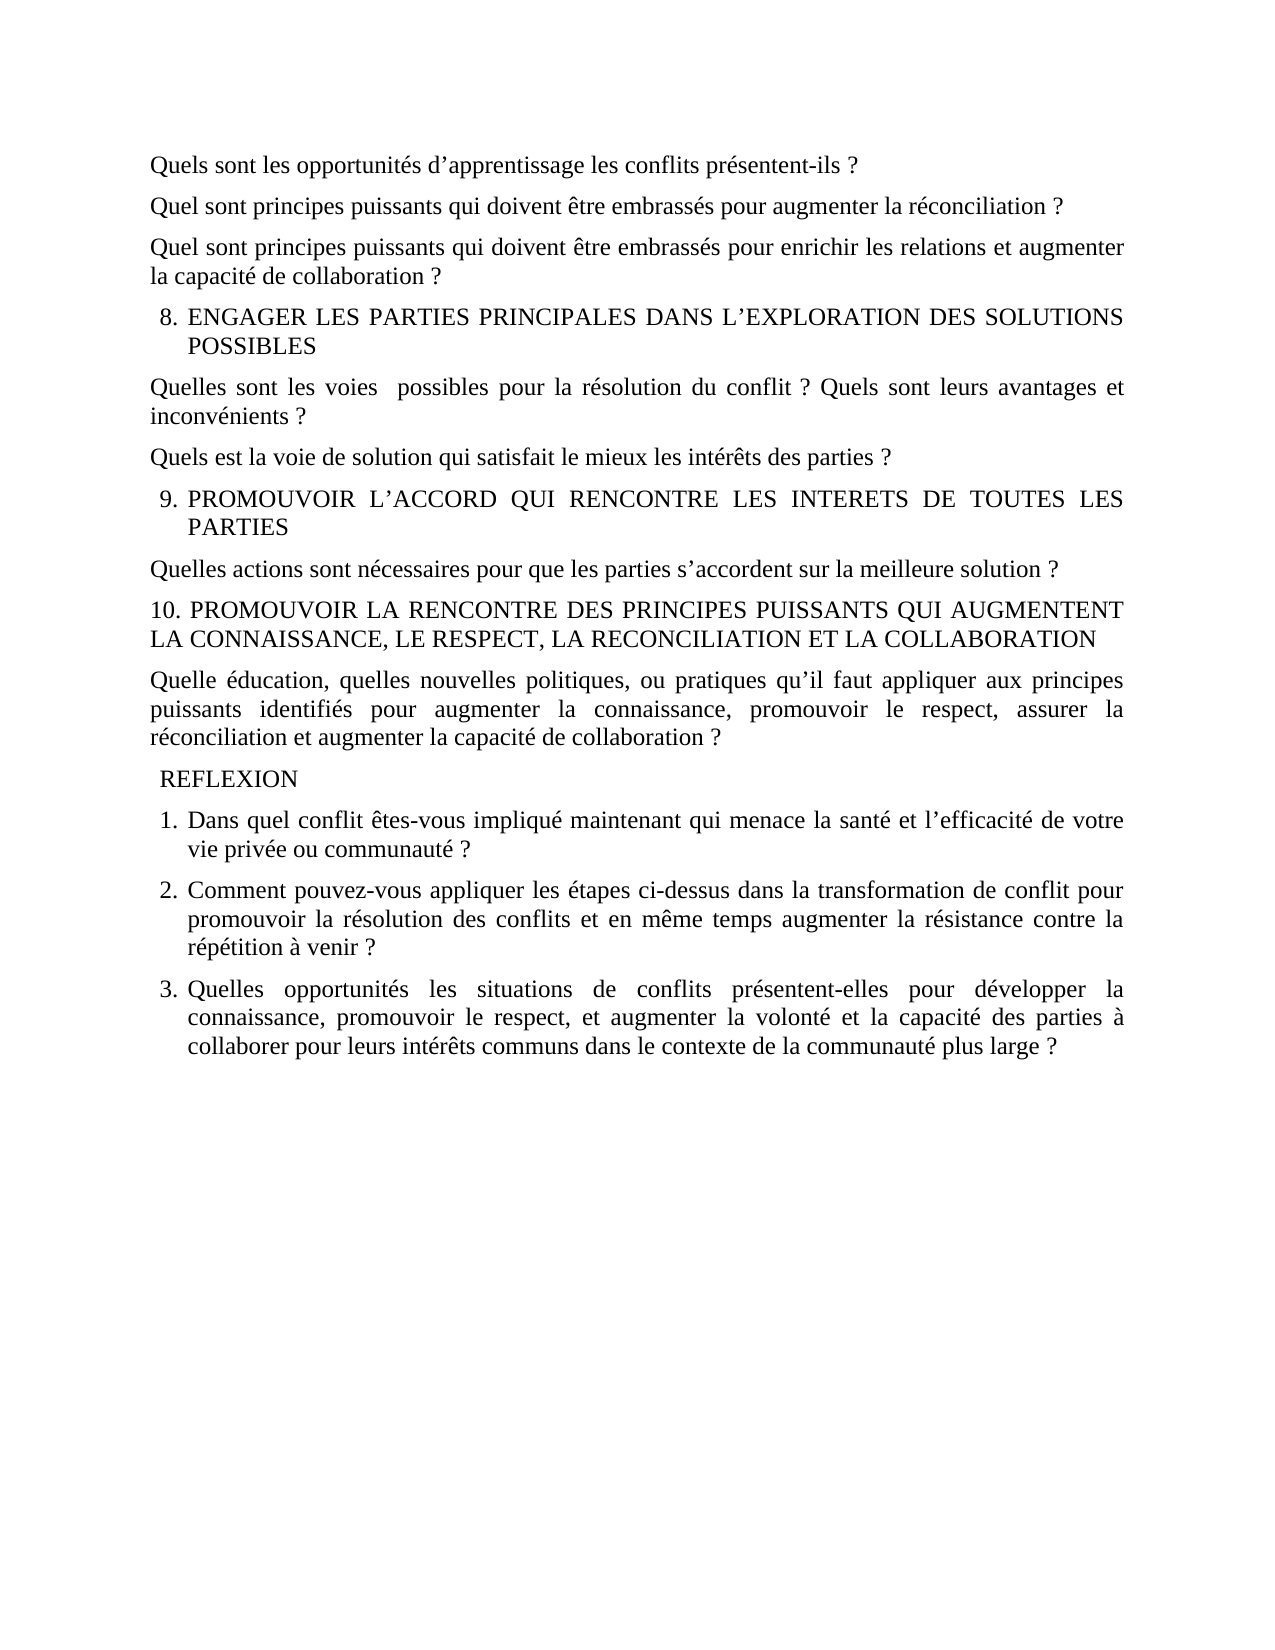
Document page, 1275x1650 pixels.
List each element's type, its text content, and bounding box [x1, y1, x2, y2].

list Comment pouvez-vous appliquer les étapes ci-dessus dans la transformation de conflit pour promouvoir la résolution des conflits et en même temps augmenter la résistance contre la répétition à venir ? [159, 875, 1125, 961]
text Quel sont principes puissants qui doivent être embrassés pour enrichir les relations et augmenter la capacité de collaboration ? [150, 232, 1125, 290]
text Quels est la voie de solution qui satisfait le mieux les intérêts des parties ? [150, 442, 1125, 471]
list Quelles opportunités les situations de conflits présentent-elles pour développer la connaissance, promouvoir le respect, et augmenter la volonté et la capacité des parties à collaborer pour leurs intérêts communs dans le contexte de la communauté plus large ? [159, 974, 1125, 1060]
text Quel sont principes puissants qui doivent être embrassés pour augmenter la réconciliation ? [150, 191, 1125, 220]
text Quels sont les opportunités d’apprentissage les conflits présentent-ils ? [150, 150, 1125, 179]
text Quelles actions sont nécessaires pour que les parties s’accordent sur la meilleure solution ? [150, 554, 1125, 582]
text 10. PROMOUVOIR LA RENCONTRE DES PRINCIPES PUISSANTS QUI AUGMENTENT LA CONNAISSANCE, LE RESPECT, LA RECONCILIATION ET LA COLLABORATION [150, 595, 1125, 652]
text REFLEXION [159, 764, 1125, 792]
text Quelles sont les voies possibles pour la résolution du conflit ? Quels sont leurs avantages et inconvénients ? [150, 372, 1125, 430]
list Dans quel conflit êtes-vous impliqué maintenant qui menace la santé et l’efficacité de votre vie privée ou communauté ? [159, 805, 1125, 862]
list ENGAGER LES PARTIES PRINCIPALES DANS L’EXPLORATION DES SOLUTIONS POSSIBLES [159, 302, 1125, 360]
list PROMOUVOIR L’ACCORD QUI RENCONTRE LES INTERETS DE TOUTES LES PARTIES [159, 484, 1125, 541]
text Quelle éducation, quelles nouvelles politiques, ou pratiques qu’il faut appliquer aux principes puissants identifiés pour augmenter la connaissance, promouvoir le respect, assurer la réconciliation et augmenter la capacité de collaboration ? [150, 665, 1125, 751]
